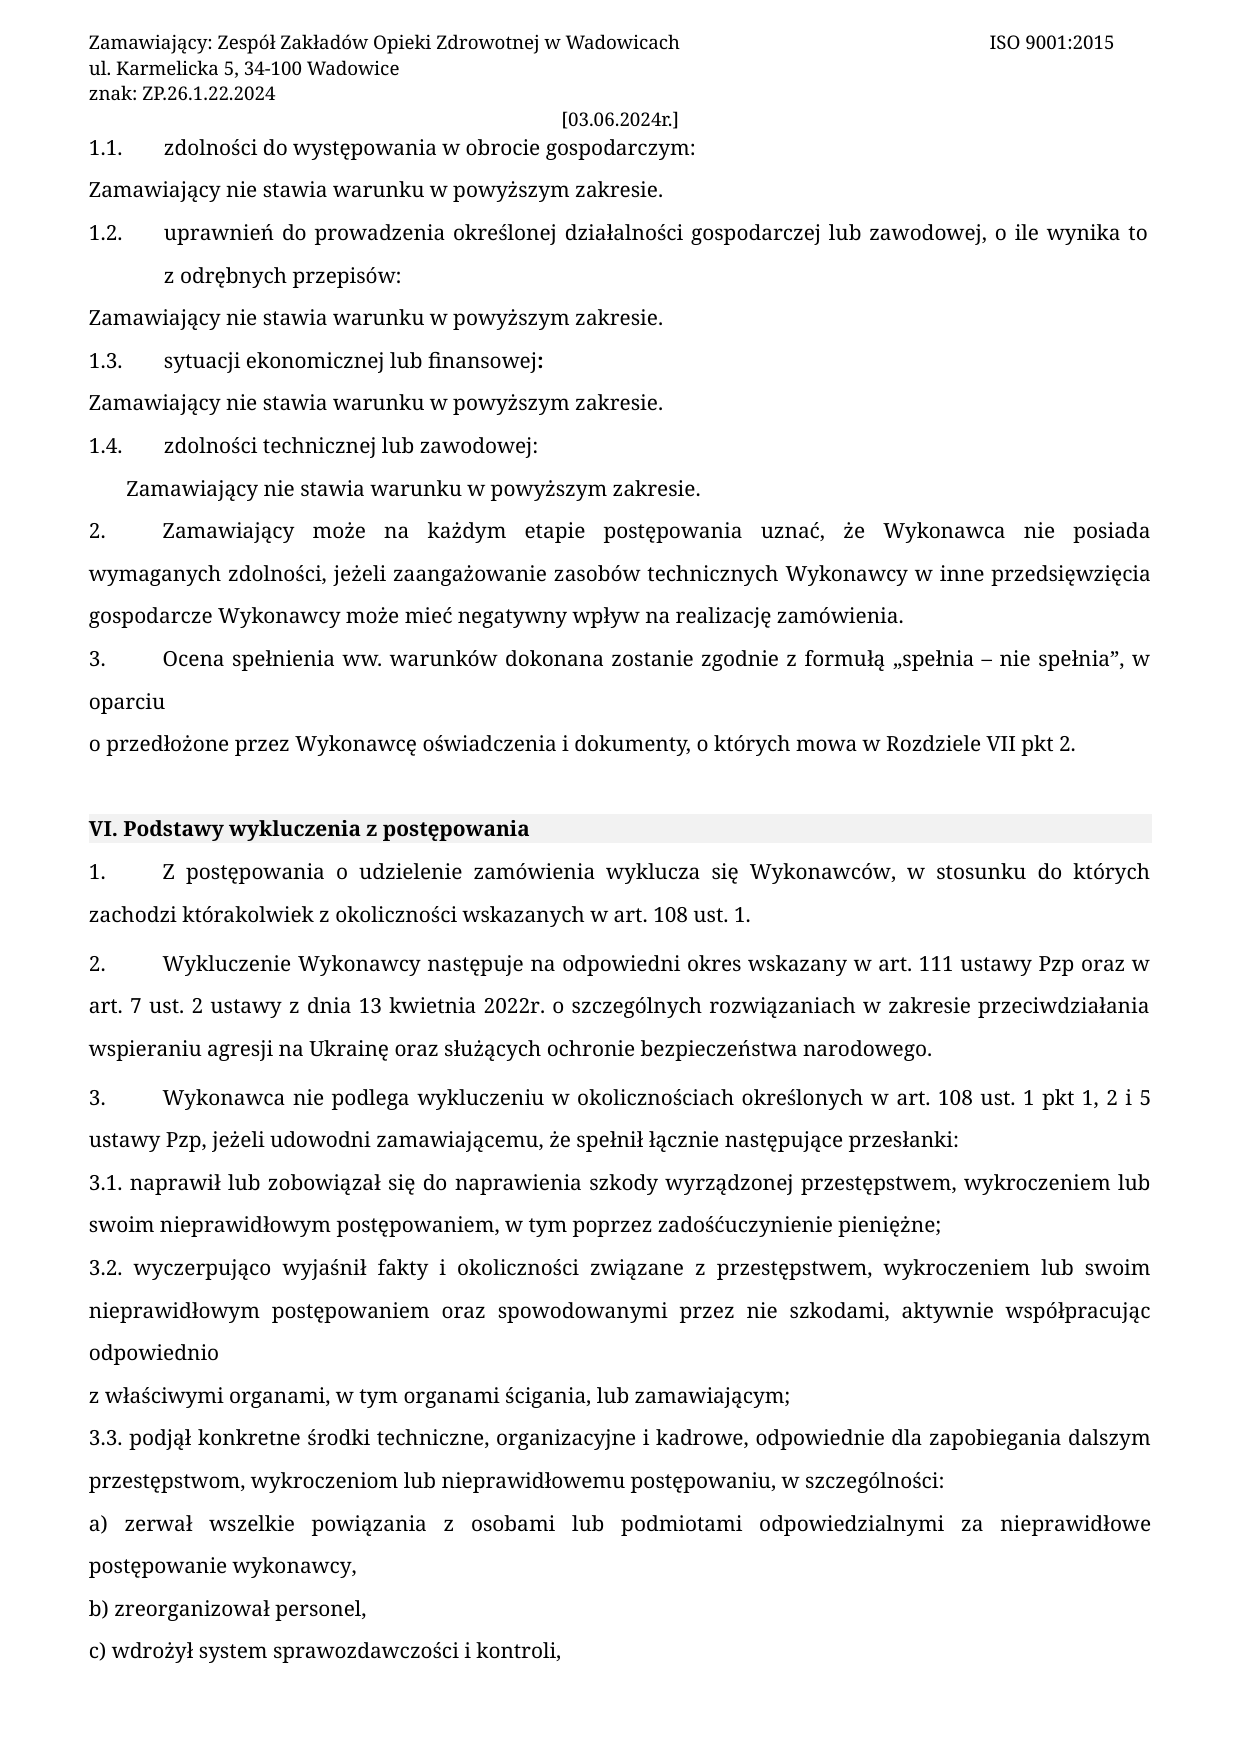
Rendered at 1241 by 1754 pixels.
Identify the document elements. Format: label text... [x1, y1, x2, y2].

list Z postępowania o udzielenie zamówienia wyklucza się Wykonawców, w stosunku do których zachodzi którakolwiek z okoliczności wskazanych w art. 108 ust. 1. [89, 857, 1152, 928]
text Zamawiający nie stawia warunku w powyższym zakresie. [89, 303, 1149, 332]
text 3.2. wyczerpująco wyjaśnił fakty i okoliczności związane z przestępstwem, wykroczeniem lub swoim nieprawidłowym postępowaniem oraz spowodowanymi przez nie szkodami, aktywnie współpracując odpowiednio z właściwymi organami, w tym organami ścigania, lub zamawiającym; [89, 1253, 1152, 1409]
list uprawnień do prowadzenia określonej działalności gospodarczej lub zawodowej, o ile wynika to z odrębnych przepisów: [89, 218, 1149, 289]
text Zamawiający nie stawia warunku w powyższym zakresie. [89, 388, 1149, 417]
text Zamawiający nie stawia warunku w powyższym zakresie. [126, 474, 1149, 502]
list Wykonawca nie podlega wykluczeniu w okolicznościach określonych w art. 108 ust. 1 pkt 1, 2 i 5 ustawy Pzp, jeżeli udowodni zamawiającemu, że spełnił łącznie następujące przesłanki: [89, 1083, 1152, 1154]
list Ocena spełnienia ww. warunków dokonana zostanie zgodnie z formułą „spełnia – nie spełnia”, w oparciu o przedłożone przez Wykonawcę oświadczenia i dokumenty, o których mowa w Rozdziele VII pkt 2. [89, 644, 1152, 758]
text 3.1. naprawił lub zobowiązał się do naprawienia szkody wyrządzonej przestępstwem, wykroczeniem lub swoim nieprawidłowym postępowaniem, w tym poprzez zadośćuczynienie pieniężne; [89, 1168, 1152, 1239]
subtitle VI. Podstawy wykluczenia z postępowania [89, 814, 1152, 843]
list Wykluczenie Wykonawcy następuje na odpowiedni okres wskazany w art. 111 ustawy Pzp oraz w art. 7 ust. 2 ustawy z dnia 13 kwietnia 2022r. o szczególnych rozwiązaniach w zakresie przeciwdziałania wspieraniu agresji na Ukrainę oraz służących ochronie bezpieczeństwa narodowego. [89, 949, 1152, 1062]
text 3.3. podjął konkretne środki techniczne, organizacyjne i kadrowe, odpowiednie dla zapobiegania dalszym przestępstwom, wykroczeniom lub nieprawidłowemu postępowaniu, w szczególności: [89, 1423, 1152, 1494]
text Zamawiający nie stawia warunku w powyższym zakresie. [89, 176, 1149, 204]
text b) zreorganizował personel, [89, 1594, 1152, 1622]
list zdolności do występowania w obrocie gospodarczym: [89, 133, 1149, 161]
list zdolności technicznej lub zawodowej: [89, 431, 1149, 459]
text a) zerwał wszelkie powiązania z osobami lub podmiotami odpowiedzialnymi za nieprawidłowe postępowanie wykonawcy, [89, 1509, 1152, 1580]
list Zamawiający może na każdym etapie postępowania uznać, że Wykonawca nie posiada wymaganych zdolności, jeżeli zaangażowanie zasobów technicznych Wykonawcy w inne przedsięwzięcia gospodarcze Wykonawcy może mieć negatywny wpływ na realizację zamówienia. [89, 516, 1152, 630]
text c) wdrożył system sprawozdawczości i kontroli, [89, 1637, 1152, 1665]
list sytuacji ekonomicznej lub finansowej: [89, 346, 1149, 374]
